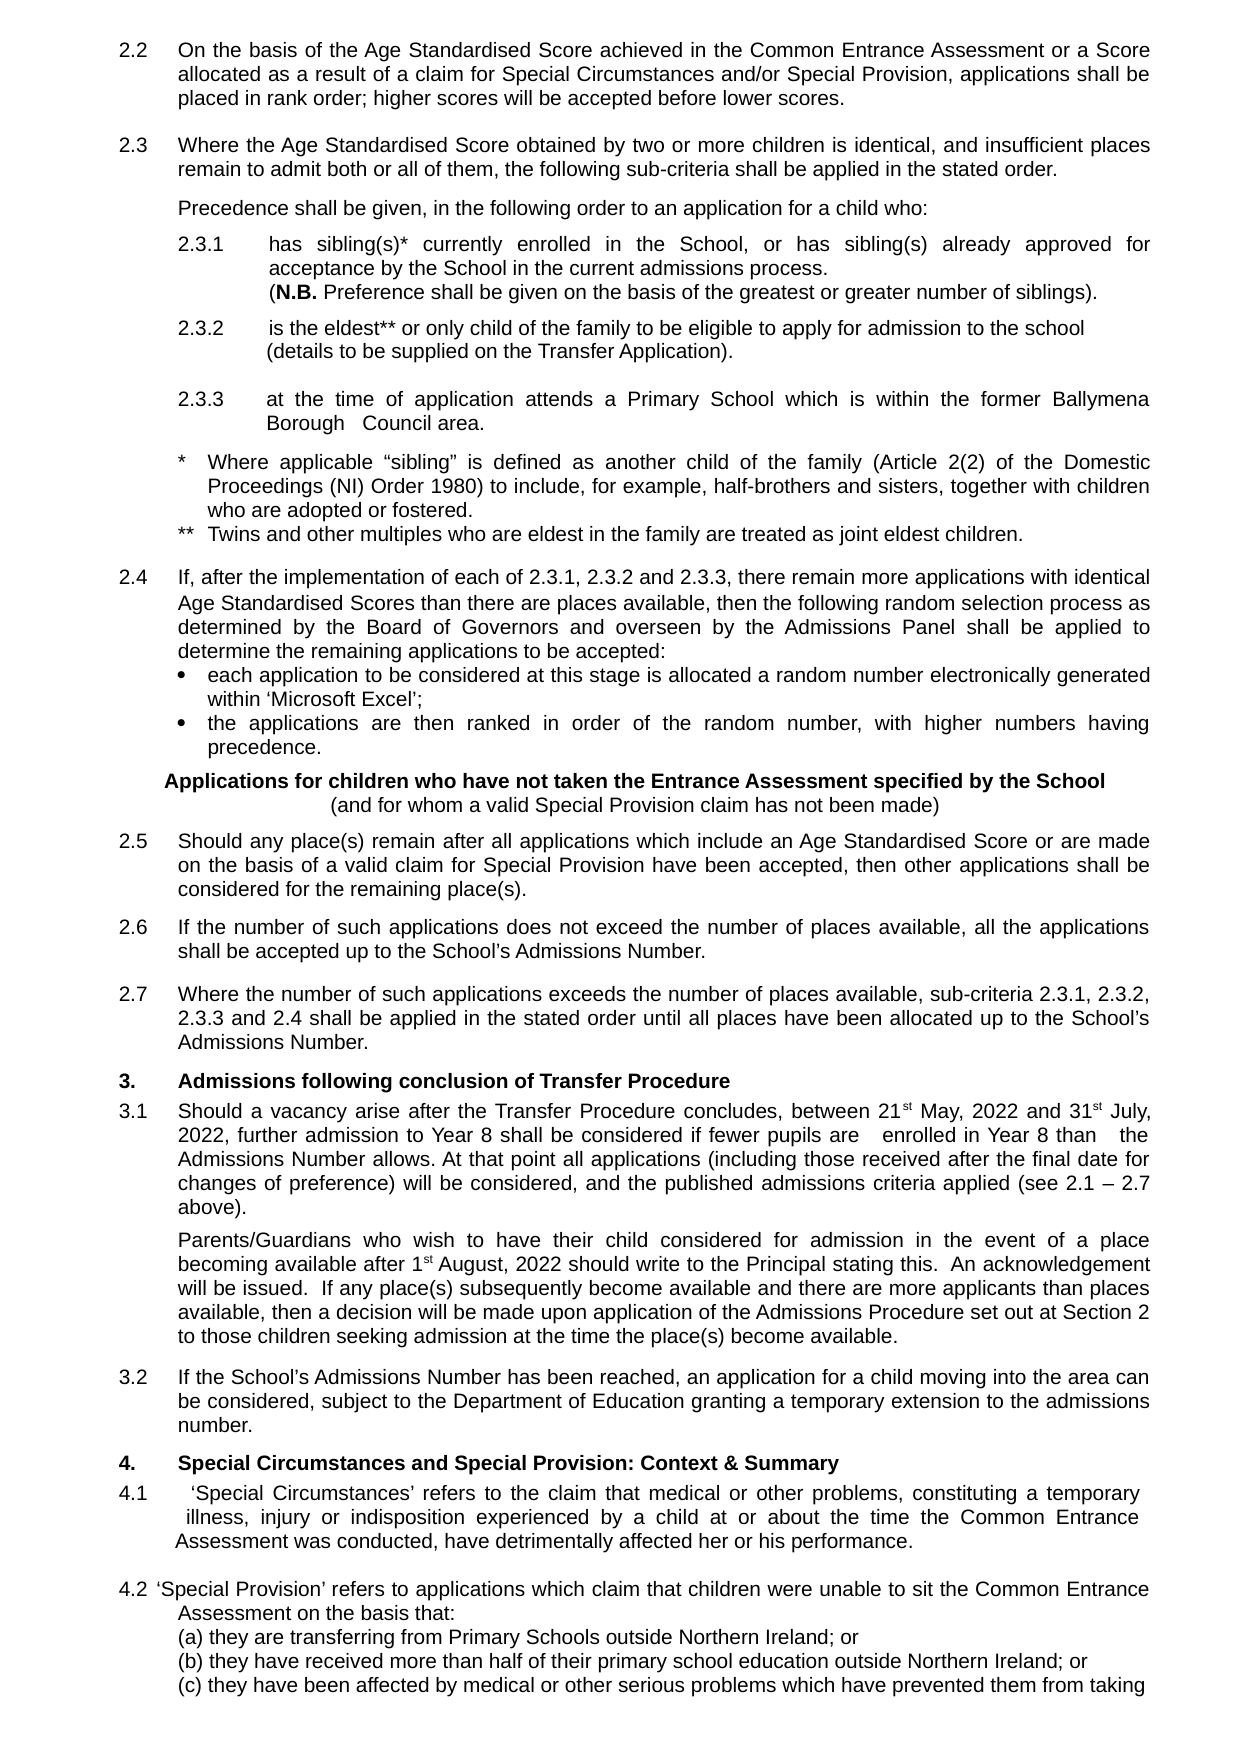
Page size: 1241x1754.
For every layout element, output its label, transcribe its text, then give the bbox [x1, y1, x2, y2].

list Should any place(s) remain after all applications which include an Age Standardised Score or are made on the basis of a valid claim for Special Provision have been accepted, then other applications shall be considered for the remaining place(s). [118, 829, 1152, 901]
list If the number of such applications does not exceed the number of places available, all the applications shall be accepted up to the School’s Admissions Number. [118, 915, 1152, 963]
text (b) they have received more than half of their primary school education outside Northern Ireland; or [118, 1649, 1152, 1673]
list Where the Age Standardised Score obtained by two or more children is identical, and insufficient places remain to admit both or all of them, the following sub-criteria shall be applied in the stated order. [118, 133, 1152, 181]
list the applications are then ranked in order of the random number, with higher numbers having precedence. [178, 711, 1152, 759]
text Precedence shall be given, in the following order to an application for a child who: [178, 196, 1152, 219]
text Applications for children who have not taken the Entrance Assessment specified by the School [118, 769, 1152, 793]
text 3.2 If the School’s Admissions Number has been reached, an application for a child moving into the area can be considered, subject to the Department of Education granting a temporary extension to the admissions number. [118, 1365, 1152, 1437]
text 3.1 Should a vacancy arise after the Transfer Procedure concludes, between 21st May, 2022 and 31st July, 2022, further admission to Year 8 shall be considered if fewer pupils are enrolled in Year 8 than the Admissions Number allows. At that point all applications (including those received after the final date for changes of preference) will be considered, and the published admissions criteria applied (see 2.1 – 2.7 above). [118, 1099, 1152, 1218]
list On the basis of the Age Standardised Score achieved in the Common Entrance Assessment or a Score allocated as a result of a claim for Special Circumstances and/or Special Provision, applications shall be placed in rank order; higher scores will be accepted before lower scores. [118, 37, 1152, 109]
text (c) they have been affected by medical or other serious problems which have prevented them from taking [178, 1673, 1152, 1697]
text (details to be supplied on the Transfer Application). [178, 339, 1152, 363]
list ‘Special Provision’ refers to applications which claim that children were unable to sit the Common Entrance Assessment on the basis that: [118, 1577, 1152, 1625]
list ‘Special Circumstances’ refers to the claim that medical or other problems, constituting a temporary illness, injury or indisposition experienced by a child at or about the time the Common Entrance Assessment was conducted, have detrimentally affected her or his performance. [118, 1481, 1152, 1553]
list If, after the implementation of each of 2.3.1, 2.3.2 and 2.3.3, there remain more applications with identical Age Standardised Scores than there are places available, then the following random selection process as determined by the Board of Governors and overseen by the Admissions Panel shall be applied to determine the remaining applications to be accepted: [118, 565, 1152, 663]
list each application to be considered at this stage is allocated a random number electronically generated within ‘Microsoft Excel’; [178, 663, 1152, 711]
list Where the number of such applications exceeds the number of places available, sub-criteria 2.3.1, 2.3.2, 2.3.3 and 2.4 shall be applied in the stated order until all places have been allocated up to the School’s Admissions Number. [118, 982, 1152, 1054]
text Parents/Guardians who wish to have their child considered for admission in the event of a place becoming available after 1st August, 2022 should write to the Principal stating this. An acknowledgement will be issued. If any place(s) subsequently become available and there are more applicants than places available, then a decision will be made upon application of the Admissions Procedure set out at Section 2 to those children seeking admission at the time the place(s) become available. [178, 1228, 1152, 1348]
text (a) they are transferring from Primary Schools outside Northern Ireland; or [178, 1625, 1152, 1649]
text 2.3.3 at the time of application attends a Primary School which is within the former Ballymena Borough Council area. [178, 387, 1152, 435]
text 2.3.2 is the eldest** or only child of the family to be eligible to apply for admission to the school [178, 315, 1152, 339]
text 2.3.1 has sibling(s)* currently enrolled in the School, or has sibling(s) already approved for acceptance by the School in the current admissions process. [178, 232, 1152, 279]
text (and for whom a valid Special Provision claim has not been made) [118, 793, 1152, 817]
text ** Twins and other multiples who are eldest in the family are treated as joint eldest children. [178, 521, 1152, 545]
list Special Circumstances and Special Provision: Context & Summary [118, 1451, 1152, 1475]
text * Where applicable “sibling” is defined as another child of the family (Article 2(2) of the Domestic Proceedings (NI) Order 1980) to include, for example, half-brothers and sisters, together with children who are adopted or fostered. [178, 449, 1152, 521]
text 3. Admissions following conclusion of Transfer Procedure [118, 1068, 1152, 1092]
text (N.B. Preference shall be given on the basis of the greatest or greater number of siblings). [178, 279, 1152, 303]
